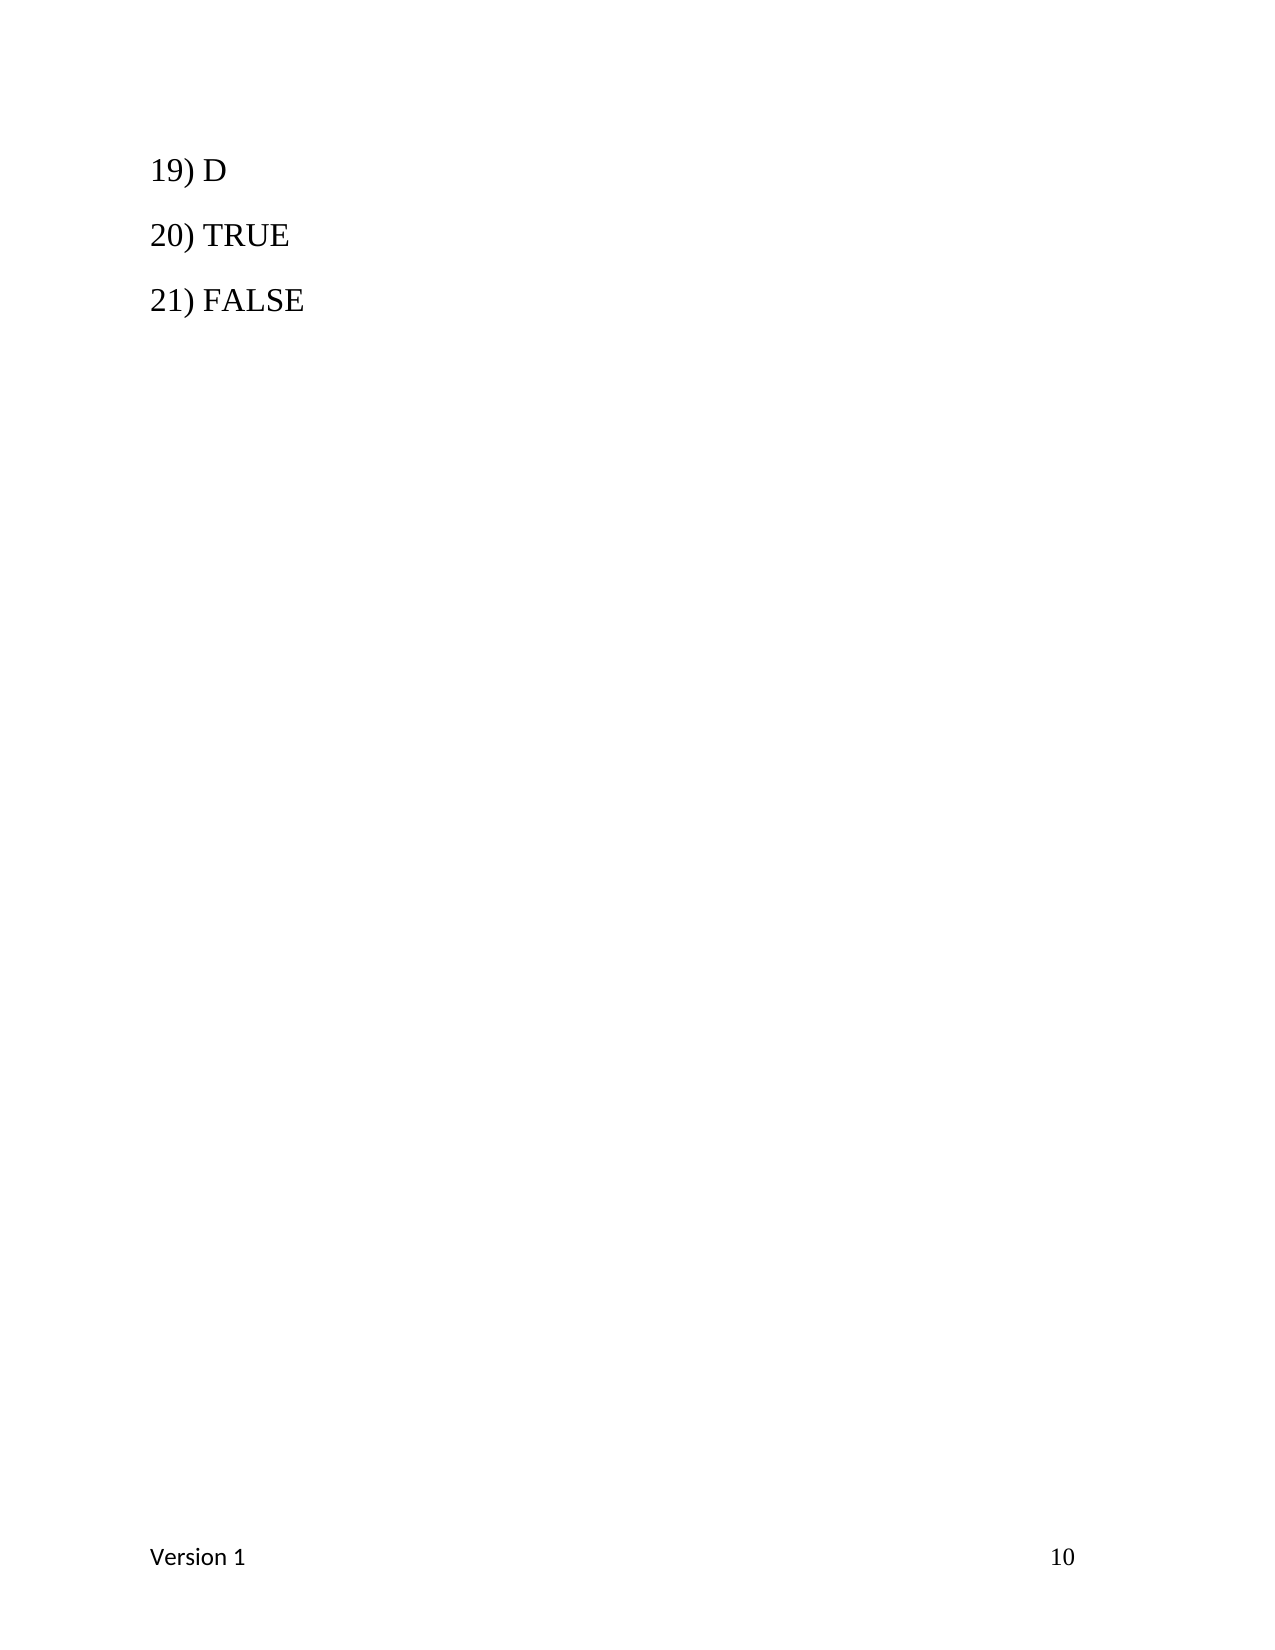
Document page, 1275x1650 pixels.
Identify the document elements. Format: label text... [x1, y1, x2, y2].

text 19) D [150, 150, 775, 188]
text 21) FALSE [150, 280, 775, 318]
text 20) TRUE [150, 215, 775, 253]
